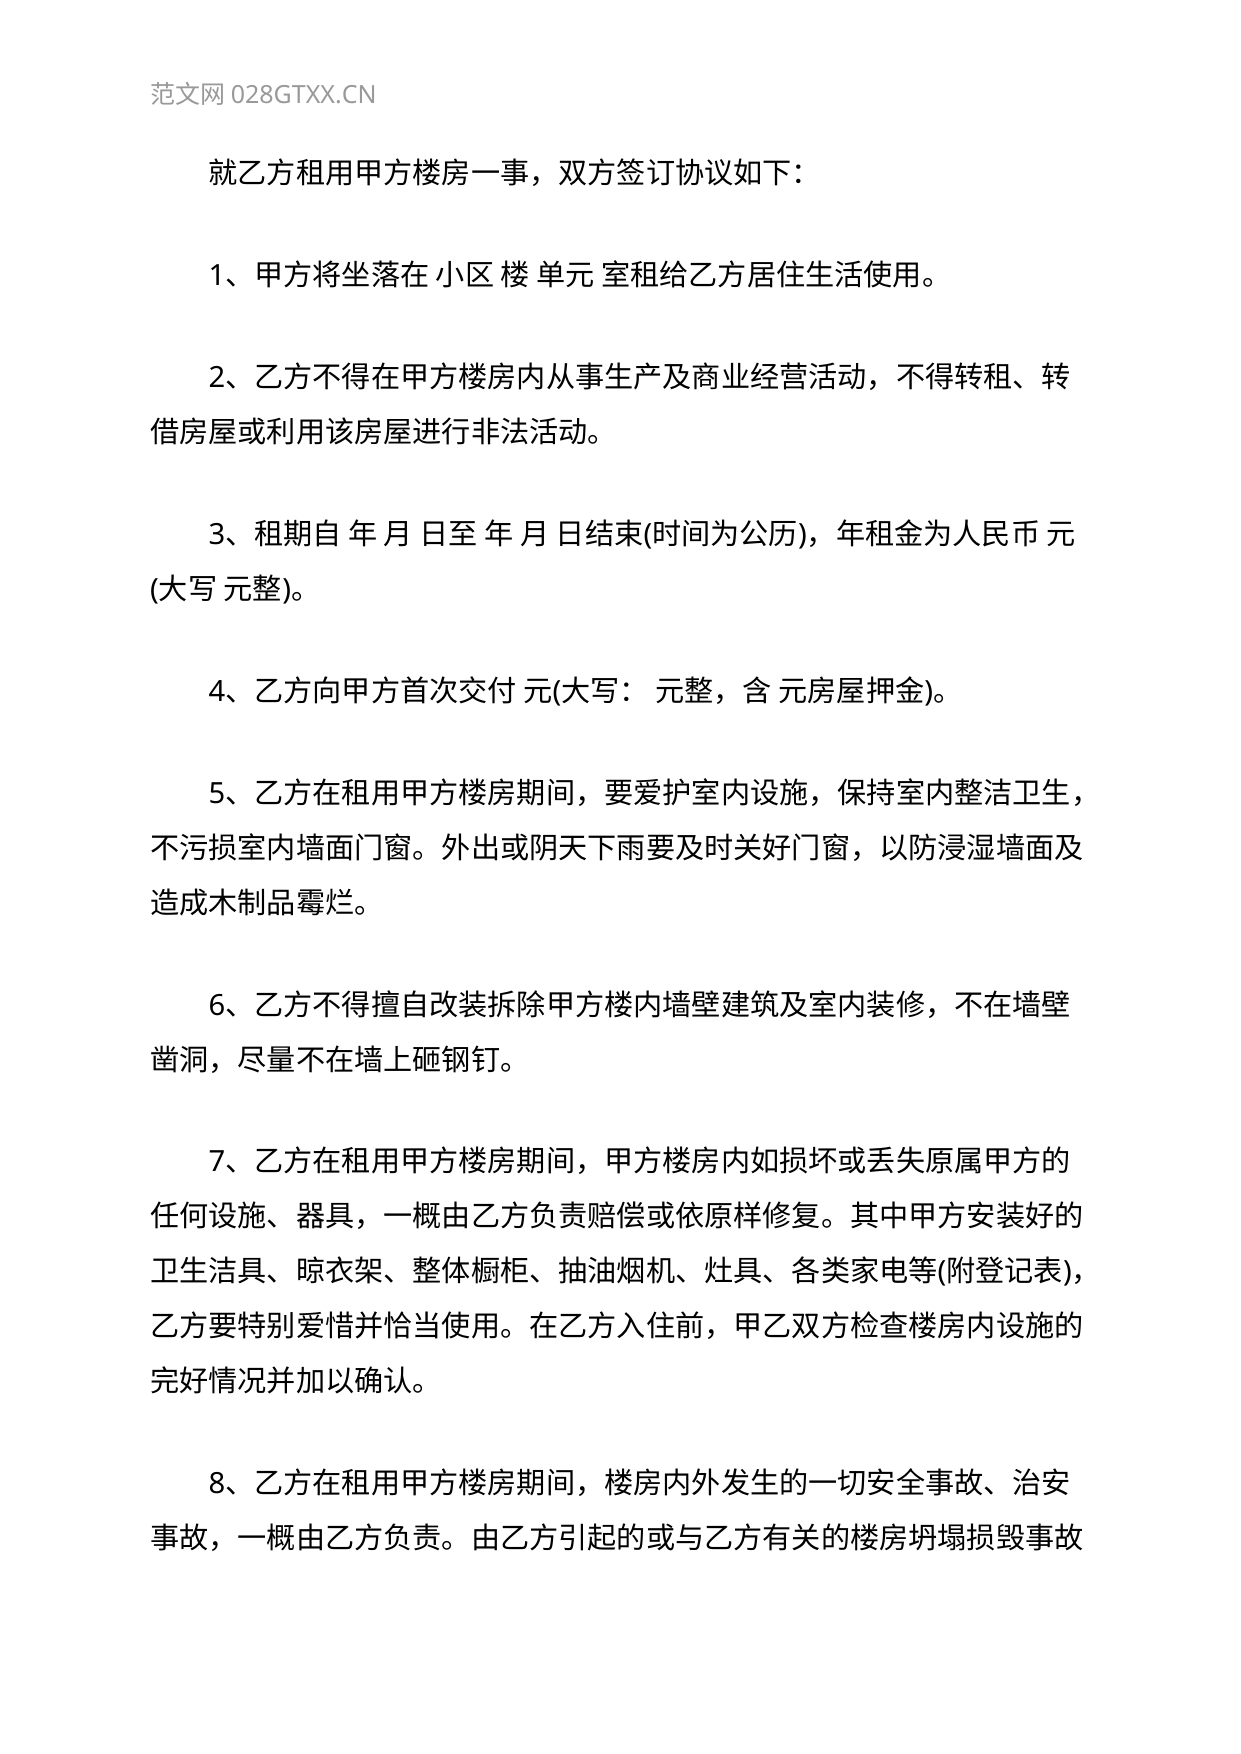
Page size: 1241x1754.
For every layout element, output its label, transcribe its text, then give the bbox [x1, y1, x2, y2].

text 就乙方租用甲方楼房一事，双方签订协议如下： [150, 150, 1090, 192]
text 1、甲方将坐落在 小区 楼 单元 室租给乙方居住生活使用。 [150, 252, 1090, 294]
text 2、乙方不得在甲方楼房内从事生产及商业经营活动，不得转租、转借房屋或利用该房屋进行非法活动。 [150, 354, 1090, 451]
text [150, 1459, 1090, 1557]
text 4、乙方向甲方首次交付 元(大写： 元整，含 元房屋押金)。 [150, 667, 1090, 710]
text 5、乙方在租用甲方楼房期间，要爱护室内设施，保持室内整洁卫生，不污损室内墙面门窗。外出或阴天下雨要及时关好门窗，以防浸湿墙面及造成木制品霉烂。 [150, 769, 1090, 922]
text 6、乙方不得擅自改装拆除甲方楼内墙壁建筑及室内装修，不在墙壁凿洞，尽量不在墙上砸钢钉。 [150, 981, 1090, 1078]
text 3、租期自 年 月 日至 年 月 日结束(时间为公历)，年租金为人民币 元(大写 元整)。 [150, 511, 1090, 608]
text 7、乙方在租用甲方楼房期间，甲方楼房内如损坏或丢失原属甲方的任何设施、器具，一概由乙方负责赔偿或依原样修复。其中甲方安装好的卫生洁具、晾衣架、整体橱柜、抽油烟机、灶具、各类家电等(附登记表)，乙方要特别爱惜并恰当使用。在乙方入住前，甲乙双方检查楼房内设施的完好情况并加以确认。 [150, 1138, 1090, 1400]
